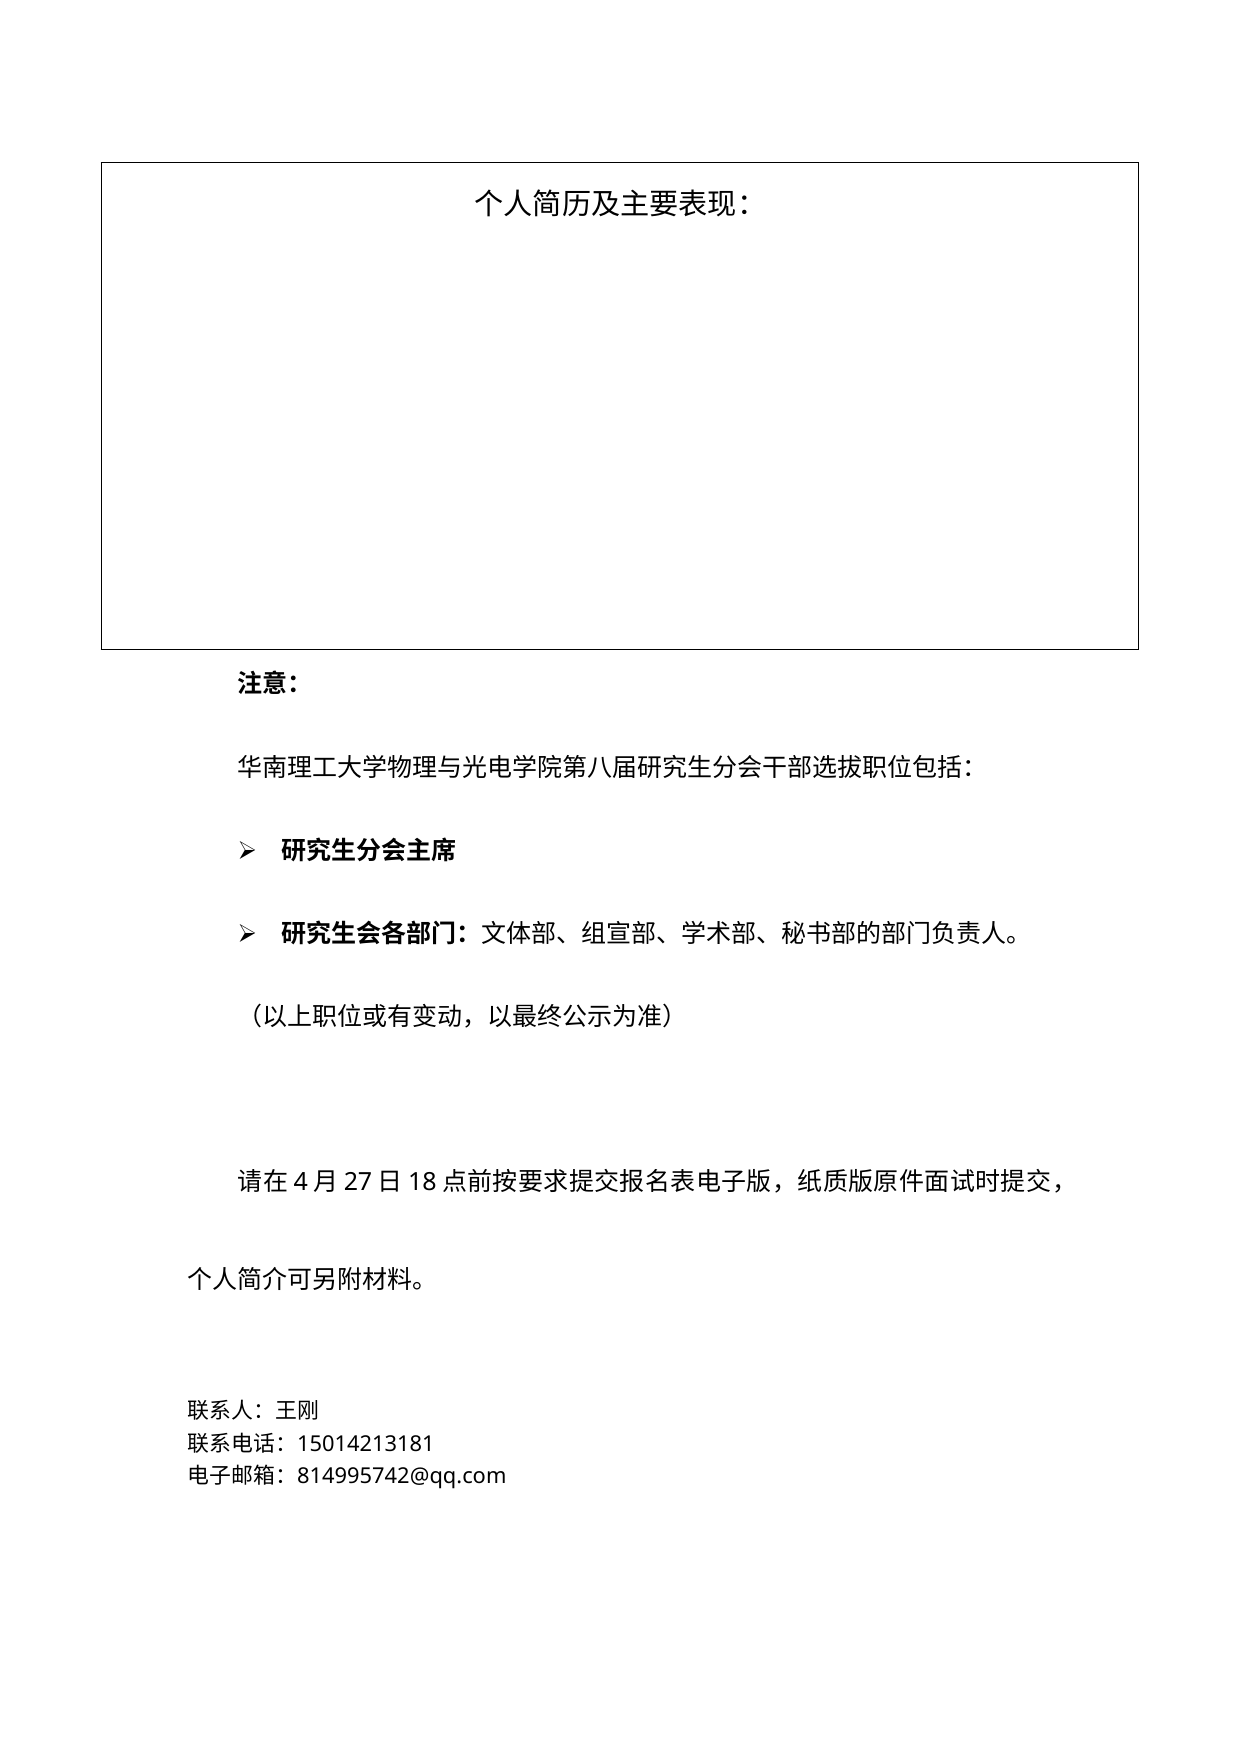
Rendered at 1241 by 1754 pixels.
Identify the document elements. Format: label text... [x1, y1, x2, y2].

table_cell 个人简历及主要表现： [102, 163, 1138, 648]
text 联系人：王刚 [187, 1393, 1053, 1425]
text （以上职位或有变动，以最终公示为准） [187, 982, 1053, 1047]
text 注意： [187, 650, 1053, 714]
list 研究生会各部门：文体部、组宣部、学术部、秘书部的部门负责人。 [237, 899, 1053, 964]
text 请在4月27日18点前按要求提交报名表电子版，纸质版原件面试时提交，个人简介可另附材料。 [187, 1147, 1053, 1310]
text 电子邮箱：814995742@qq.com [187, 1458, 1053, 1490]
list 研究生分会主席 [237, 816, 1053, 881]
text 华南理工大学物理与光电学院第八届研究生分会干部选拔职位包括： [187, 733, 1053, 798]
text 联系电话：15014213181 [187, 1425, 1053, 1458]
